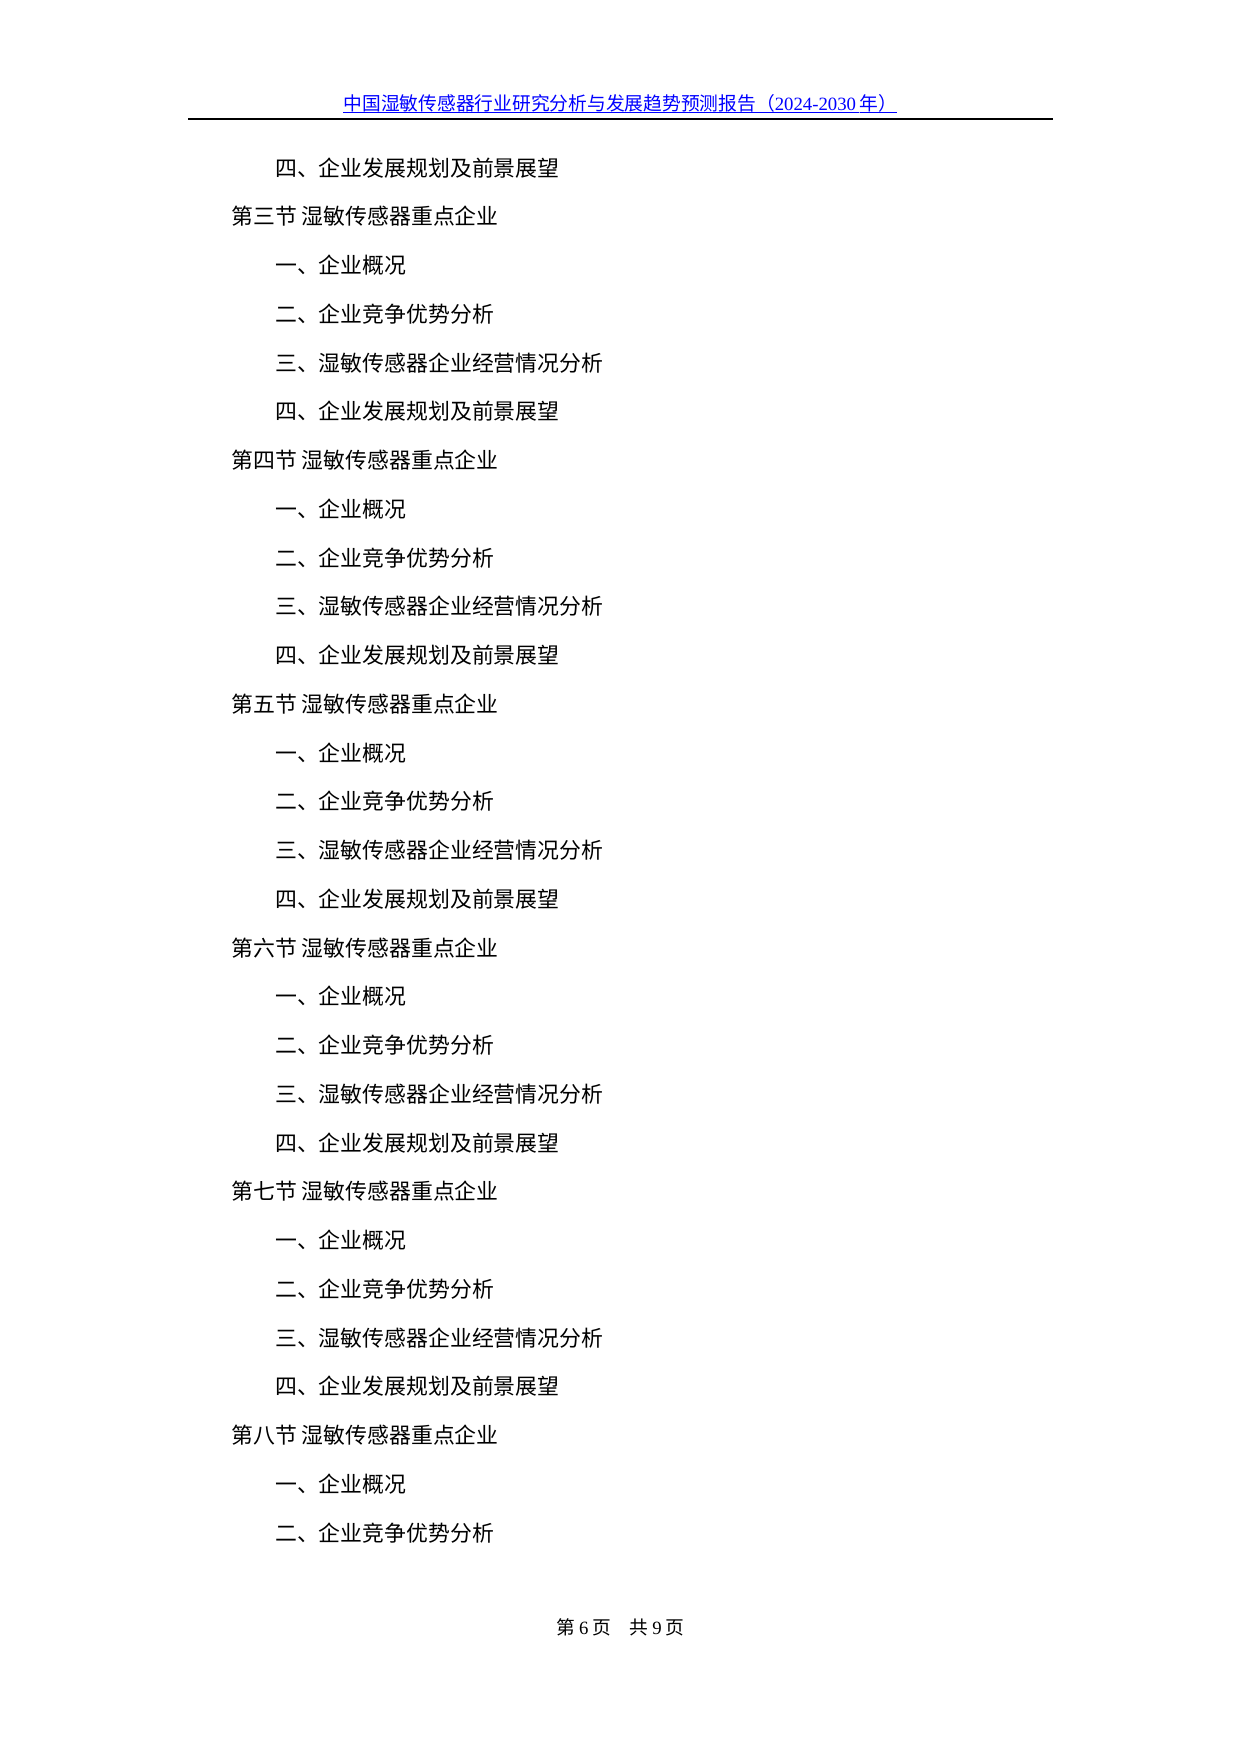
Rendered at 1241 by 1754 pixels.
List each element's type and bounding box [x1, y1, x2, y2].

text [187, 150, 1053, 1548]
